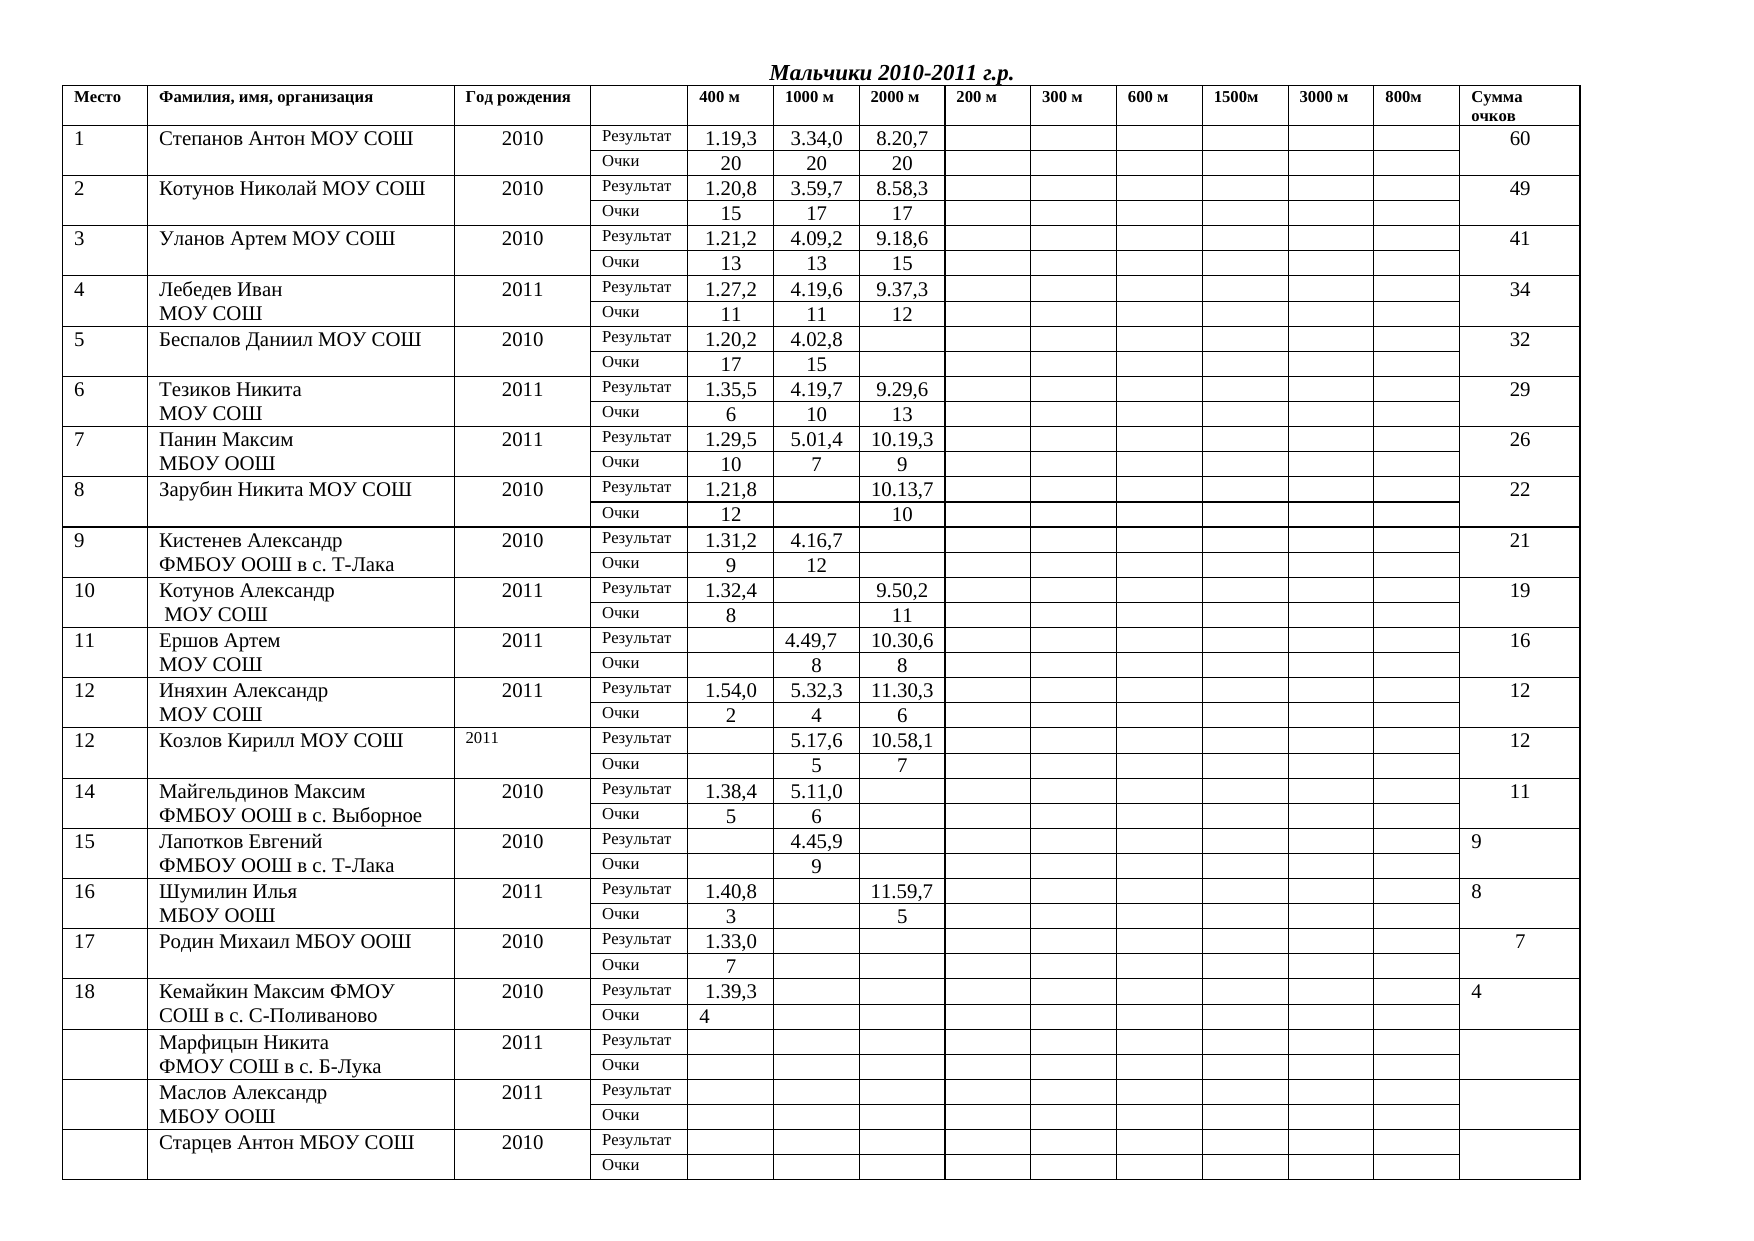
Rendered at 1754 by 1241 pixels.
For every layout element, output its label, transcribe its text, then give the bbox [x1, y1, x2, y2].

table_cell [860, 553, 944, 577]
table_cell Очки [591, 503, 687, 526]
table_cell 12 [1460, 678, 1579, 727]
table_cell Очки [591, 1155, 687, 1179]
table_cell 1.54,0 [688, 678, 773, 702]
table_cell Очки [591, 553, 687, 577]
table_cell [688, 754, 773, 777]
table_cell [1117, 176, 1202, 200]
table_cell [1031, 377, 1116, 401]
table_cell [774, 1105, 859, 1129]
table_cell [946, 804, 1030, 828]
table_cell [1374, 879, 1459, 903]
table_cell [946, 979, 1030, 1003]
table_cell [1374, 904, 1459, 928]
table_cell [860, 1030, 944, 1054]
table_cell [860, 929, 944, 953]
table_header Фамилия, имя, организация [148, 86, 454, 125]
table_cell 4 [774, 703, 859, 727]
table_cell [1374, 1055, 1459, 1079]
table_cell Очки [591, 954, 687, 978]
table_cell 4.49,7 [774, 628, 859, 652]
table_cell [1117, 578, 1202, 602]
table_cell 20 [860, 151, 944, 175]
table_cell [1117, 879, 1202, 903]
table_cell [1117, 327, 1202, 351]
table_cell [1374, 754, 1459, 777]
table_cell 12 [774, 553, 859, 577]
table_cell [1289, 779, 1373, 803]
table_cell [1374, 327, 1459, 351]
table_cell [688, 1155, 773, 1179]
table_cell [1117, 979, 1202, 1003]
table_cell [1117, 477, 1202, 501]
table_cell Результат [591, 628, 687, 652]
table_cell [1031, 251, 1116, 275]
table_cell 2010 [455, 929, 590, 978]
table_cell [1117, 1080, 1202, 1104]
table_cell 1.29,5 [688, 427, 773, 451]
table_cell [860, 528, 944, 552]
table_cell [946, 226, 1030, 250]
table_cell 1.19,3 [688, 126, 773, 150]
table_cell [774, 503, 859, 526]
table_cell [1117, 1105, 1202, 1129]
table_cell [1031, 954, 1116, 978]
table_cell [1374, 452, 1459, 476]
table_cell [1374, 503, 1459, 526]
table_cell [1117, 1030, 1202, 1054]
table_cell 4.45,9 [774, 829, 859, 853]
table_cell [1203, 377, 1288, 401]
table_cell [946, 503, 1030, 526]
table_cell 2011 [455, 1030, 590, 1079]
table_cell 3 [688, 904, 773, 928]
table_cell 10.19,3 [860, 427, 944, 451]
table_cell [1117, 779, 1202, 803]
table_cell [946, 251, 1030, 275]
table_cell 32 [1460, 327, 1579, 376]
table_cell [774, 1005, 859, 1028]
table_cell [1117, 728, 1202, 752]
table_cell [1289, 151, 1373, 175]
table_cell 20 [774, 151, 859, 175]
table_cell [1374, 979, 1459, 1003]
table_cell 2011 [455, 628, 590, 677]
table_cell [1289, 126, 1373, 150]
table_cell [946, 854, 1030, 878]
table_cell Уланов Артем МОУ СОШ [148, 226, 454, 275]
table_cell Результат [591, 1130, 687, 1154]
table_cell 9.18,6 [860, 226, 944, 250]
table_cell 7 [688, 954, 773, 978]
table_cell Очки [591, 151, 687, 175]
table_cell [1031, 779, 1116, 803]
table_cell 8 [1460, 879, 1579, 928]
table_cell [1203, 553, 1288, 577]
table_cell [1289, 578, 1373, 602]
table_cell [1374, 703, 1459, 727]
table_cell [1031, 879, 1116, 903]
table_cell 14 [63, 779, 147, 828]
table_cell [1203, 528, 1288, 552]
table_cell [1031, 176, 1116, 200]
table_cell [1117, 703, 1202, 727]
table_cell 11.59,7 [860, 879, 944, 903]
table_cell Очки [591, 352, 687, 376]
table_cell [688, 628, 773, 652]
table_cell [688, 728, 773, 752]
table_header 2000 м [860, 86, 944, 125]
table_cell Козлов Кирилл МОУ СОШ [148, 728, 454, 777]
table_cell 10 [774, 402, 859, 426]
table_cell [1117, 151, 1202, 175]
table_cell [946, 728, 1030, 752]
table_cell [1031, 276, 1116, 301]
table_cell 15 [688, 201, 773, 225]
table_cell Очки [591, 754, 687, 777]
table_cell [1289, 477, 1373, 501]
table_cell [688, 1055, 773, 1079]
table_cell [946, 327, 1030, 351]
table_cell Очки [591, 452, 687, 476]
table_cell [1374, 804, 1459, 828]
table_cell Очки [591, 653, 687, 677]
table_cell 8 [774, 653, 859, 677]
table_cell 9.29,6 [860, 377, 944, 401]
table_cell [860, 1105, 944, 1129]
table_cell [1374, 377, 1459, 401]
table_cell 9 [63, 528, 147, 577]
table_cell [1460, 1130, 1579, 1179]
table_cell [946, 126, 1030, 150]
table_header Сумма очков [1460, 86, 1579, 125]
table_cell 10.13,7 [860, 477, 944, 501]
table_cell 2010 [455, 528, 590, 577]
table_cell [1289, 879, 1373, 903]
table_header 3000 м [1289, 86, 1373, 125]
table_cell 11 [860, 603, 944, 627]
table_cell 26 [1460, 427, 1579, 476]
table_cell [1031, 1130, 1116, 1154]
table_cell [1374, 653, 1459, 677]
table_cell [946, 829, 1030, 853]
table_cell [1031, 503, 1116, 526]
table_cell [946, 678, 1030, 702]
table_cell [1289, 176, 1373, 200]
table_cell 16 [63, 879, 147, 928]
table_cell [1203, 452, 1288, 476]
table_cell 4 [1460, 979, 1579, 1028]
table_cell [1289, 628, 1373, 652]
table_cell [1203, 703, 1288, 727]
table_cell 8 [688, 603, 773, 627]
table_cell 3 [63, 226, 147, 275]
table_cell [774, 1080, 859, 1104]
table_cell Результат [591, 678, 687, 702]
table_cell [1203, 302, 1288, 326]
table_cell [1289, 728, 1373, 752]
table_cell 2010 [455, 779, 590, 828]
table_cell [1460, 1080, 1579, 1129]
table_cell [1374, 1105, 1459, 1129]
table_cell Очки [591, 1005, 687, 1028]
table_cell [1203, 1105, 1288, 1129]
table_cell 11 [63, 628, 147, 677]
table_cell Результат [591, 276, 687, 301]
table_cell [688, 653, 773, 677]
table_cell [774, 904, 859, 928]
table_cell [1374, 1030, 1459, 1054]
table_cell Панин Максим МБОУ ООШ [148, 427, 454, 476]
table_cell Результат [591, 578, 687, 602]
table_cell 12 [63, 728, 147, 777]
table_cell 2010 [455, 226, 590, 275]
table_cell [1203, 1030, 1288, 1054]
table_cell [946, 528, 1030, 552]
table_cell Очки [591, 1105, 687, 1129]
table_cell [946, 954, 1030, 978]
table_cell [946, 904, 1030, 928]
table_cell [860, 779, 944, 803]
table_cell 4 [63, 276, 147, 326]
table_cell [1289, 603, 1373, 627]
table_cell 2011 [455, 728, 590, 777]
table_cell 1.35,5 [688, 377, 773, 401]
table_cell 1.33,0 [688, 929, 773, 953]
table_cell 19 [1460, 578, 1579, 627]
table_cell [1203, 979, 1288, 1003]
table_cell Результат [591, 829, 687, 853]
table_cell 15 [860, 251, 944, 275]
table_cell Маслов Александр МБОУ ООШ [148, 1080, 454, 1129]
table_cell 9.50,2 [860, 578, 944, 602]
table_cell 6 [63, 377, 147, 426]
table_cell [774, 879, 859, 903]
table_cell Результат [591, 226, 687, 250]
table_cell [1031, 904, 1116, 928]
table_cell [1289, 703, 1373, 727]
table_cell [1117, 402, 1202, 426]
table_cell [946, 176, 1030, 200]
table_cell 11.30,3 [860, 678, 944, 702]
table_cell [1031, 854, 1116, 878]
table_cell [860, 954, 944, 978]
table_cell [1289, 377, 1373, 401]
table_cell [1117, 553, 1202, 577]
table_cell 1.20,8 [688, 176, 773, 200]
table_cell [1031, 201, 1116, 225]
table_cell [688, 1080, 773, 1104]
table_cell Котунов Николай МОУ СОШ [148, 176, 454, 225]
table_cell 17 [63, 929, 147, 978]
table_cell [1289, 528, 1373, 552]
table_cell Майгельдинов Максим ФМБОУ ООШ в с. Выборное [148, 779, 454, 828]
table_cell [1031, 452, 1116, 476]
table_cell [1203, 1155, 1288, 1179]
table_cell [1031, 477, 1116, 501]
table_cell [946, 352, 1030, 376]
table_cell Очки [591, 603, 687, 627]
table_cell 1.39,3 [688, 979, 773, 1003]
table_cell [946, 276, 1030, 301]
table_cell 10.58,1 [860, 728, 944, 752]
table_cell [1374, 126, 1459, 150]
table_cell 1.38,4 [688, 779, 773, 803]
table_cell [1374, 628, 1459, 652]
table_cell 11 [774, 302, 859, 326]
table_cell Родин Михаил МБОУ ООШ [148, 929, 454, 978]
table_cell [1374, 829, 1459, 853]
table_cell [1031, 628, 1116, 652]
table_cell [1289, 1130, 1373, 1154]
table_cell [860, 829, 944, 853]
table_cell [1289, 1055, 1373, 1079]
table_cell 2011 [455, 427, 590, 476]
table_cell [1031, 578, 1116, 602]
table_cell [946, 1030, 1030, 1054]
table_cell Результат [591, 779, 687, 803]
table_cell [1031, 402, 1116, 426]
table_cell [1203, 854, 1288, 878]
table_cell [1117, 929, 1202, 953]
table_cell [1289, 201, 1373, 225]
table_cell [1203, 151, 1288, 175]
table_cell 2011 [455, 276, 590, 326]
table_cell [946, 302, 1030, 326]
text Мальчики 2010-2011 г.р. [74, 59, 1709, 85]
table_cell 5 [688, 804, 773, 828]
table_cell 2011 [455, 678, 590, 727]
table_cell Результат [591, 1030, 687, 1054]
table_cell Результат [591, 979, 687, 1003]
table_cell 2011 [455, 1080, 590, 1129]
table_cell Очки [591, 302, 687, 326]
table_cell [1031, 528, 1116, 552]
table_cell [946, 1055, 1030, 1079]
table_cell [1117, 251, 1202, 275]
table_cell [1374, 427, 1459, 451]
table_cell [946, 402, 1030, 426]
table_cell 2011 [455, 578, 590, 627]
table_cell [946, 201, 1030, 225]
table_cell [1374, 553, 1459, 577]
table_cell 17 [860, 201, 944, 225]
table_cell [1031, 1155, 1116, 1179]
table_cell [860, 352, 944, 376]
table_cell [1117, 678, 1202, 702]
table_cell Результат [591, 1080, 687, 1104]
table_cell [1289, 553, 1373, 577]
table_cell [1203, 126, 1288, 150]
table_cell [1289, 1105, 1373, 1129]
table_cell [1203, 1130, 1288, 1154]
table_cell [946, 477, 1030, 501]
table_cell [1031, 427, 1116, 451]
table_cell 8.20,7 [860, 126, 944, 150]
table_cell Марфицын Никита ФМОУ СОШ в с. Б-Лука [148, 1030, 454, 1079]
table_cell [1203, 929, 1288, 953]
table_cell 5 [860, 904, 944, 928]
table_cell [1289, 854, 1373, 878]
table_cell [1117, 854, 1202, 878]
table_cell [1374, 226, 1459, 250]
table_cell Очки [591, 854, 687, 878]
table_cell [1117, 452, 1202, 476]
table_cell [1031, 653, 1116, 677]
table_cell 8 [860, 653, 944, 677]
table_cell [1289, 251, 1373, 275]
table_cell Ершов Артем МОУ СОШ [148, 628, 454, 677]
table_cell [1031, 352, 1116, 376]
table_cell Иняхин Александр МОУ СОШ [148, 678, 454, 727]
table_cell 13 [688, 251, 773, 275]
table_cell [1289, 929, 1373, 953]
table_cell 11 [1460, 779, 1579, 828]
table_cell [1031, 979, 1116, 1003]
table_cell [1031, 1105, 1116, 1129]
table_cell [860, 854, 944, 878]
table_cell [860, 1080, 944, 1104]
table_cell [1289, 678, 1373, 702]
table_cell Результат [591, 327, 687, 351]
table_cell Очки [591, 904, 687, 928]
table_cell [1117, 628, 1202, 652]
table_header [591, 86, 687, 125]
table_cell [946, 427, 1030, 451]
table_cell [946, 754, 1030, 777]
table_cell 13 [774, 251, 859, 275]
table_cell [1117, 503, 1202, 526]
table_cell [860, 1155, 944, 1179]
table_cell [1203, 1080, 1288, 1104]
table_cell 1.31,2 [688, 528, 773, 552]
table_cell [1117, 904, 1202, 928]
table_cell [1031, 126, 1116, 150]
table_header 600 м [1117, 86, 1202, 125]
table_cell 34 [1460, 276, 1579, 326]
table_cell Котунов Александр МОУ СОШ [148, 578, 454, 627]
table_cell [860, 979, 944, 1003]
table_cell [1374, 201, 1459, 225]
table_cell 22 [1460, 477, 1579, 526]
table_cell [1031, 703, 1116, 727]
table_cell [1203, 879, 1288, 903]
table_cell [1203, 628, 1288, 652]
table_cell [1289, 503, 1373, 526]
table_cell 7 [1460, 929, 1579, 978]
table_cell [1289, 226, 1373, 250]
table_header 200 м [946, 86, 1030, 125]
table_cell [860, 1055, 944, 1079]
table_cell 7 [860, 754, 944, 777]
table_cell 5.32,3 [774, 678, 859, 702]
table_cell [1203, 201, 1288, 225]
table_cell 1.32,4 [688, 578, 773, 602]
table_header 400 м [688, 86, 773, 125]
table_cell [1289, 754, 1373, 777]
table_cell Беспалов Даниил МОУ СОШ [148, 327, 454, 376]
table_cell [1203, 728, 1288, 752]
table_cell [774, 477, 859, 501]
table_cell [946, 1080, 1030, 1104]
table_cell 2 [63, 176, 147, 225]
table_cell [1203, 251, 1288, 275]
table_cell [1031, 302, 1116, 326]
table_cell 17 [688, 352, 773, 376]
table_cell 4.16,7 [774, 528, 859, 552]
table_cell [1289, 954, 1373, 978]
table_cell 18 [63, 979, 147, 1028]
table_cell 6 [860, 703, 944, 727]
table_cell [1031, 327, 1116, 351]
table_cell Результат [591, 126, 687, 150]
table_cell 6 [688, 402, 773, 426]
table_cell 2010 [455, 979, 590, 1028]
table_cell [1117, 653, 1202, 677]
table_cell [1031, 804, 1116, 828]
table_cell [1117, 201, 1202, 225]
table_cell [1117, 126, 1202, 150]
table_cell [688, 829, 773, 853]
table_cell 5 [774, 754, 859, 777]
table_cell 2 [688, 703, 773, 727]
table_cell [946, 377, 1030, 401]
table_cell 3.34,0 [774, 126, 859, 150]
table_cell 2010 [455, 829, 590, 878]
table_cell [1203, 904, 1288, 928]
table_cell 17 [774, 201, 859, 225]
table_cell 12 [860, 302, 944, 326]
table_cell Результат [591, 176, 687, 200]
table_cell Результат [591, 929, 687, 953]
table_cell [1203, 503, 1288, 526]
table_cell [774, 929, 859, 953]
table_cell [1117, 427, 1202, 451]
table_cell 2010 [455, 126, 590, 175]
table_cell [1203, 829, 1288, 853]
table_cell [1460, 1030, 1579, 1079]
table_cell Тезиков Никита МОУ СОШ [148, 377, 454, 426]
table_cell [1374, 276, 1459, 301]
table_cell 2010 [455, 1130, 590, 1179]
table_cell [1374, 678, 1459, 702]
table_cell [1289, 1155, 1373, 1179]
table_cell [1031, 603, 1116, 627]
table_cell 11 [688, 302, 773, 326]
table_cell 15 [774, 352, 859, 376]
table_header Год рождения [455, 86, 590, 125]
table_cell Очки [591, 201, 687, 225]
table_header 300 м [1031, 86, 1116, 125]
table_cell [1117, 754, 1202, 777]
table_cell 2010 [455, 477, 590, 526]
table_cell 9 [688, 553, 773, 577]
table_cell 8.58,3 [860, 176, 944, 200]
table_cell 1.40,8 [688, 879, 773, 903]
table_cell [1203, 1055, 1288, 1079]
table_cell [1374, 251, 1459, 275]
table_cell 5.11,0 [774, 779, 859, 803]
table_cell 13 [860, 402, 944, 426]
table_cell Зарубин Никита МОУ СОШ [148, 477, 454, 526]
table_cell [946, 1155, 1030, 1179]
table_cell [1117, 954, 1202, 978]
table_cell [1289, 804, 1373, 828]
table_cell [1031, 728, 1116, 752]
table_cell [1289, 653, 1373, 677]
table_cell [860, 1130, 944, 1154]
table_cell [1203, 804, 1288, 828]
table_cell [1203, 352, 1288, 376]
table_cell 41 [1460, 226, 1579, 275]
table_cell [774, 1130, 859, 1154]
table_cell 10 [688, 452, 773, 476]
table_cell 12 [688, 503, 773, 526]
table_cell [1374, 528, 1459, 552]
table_cell 1.21,8 [688, 477, 773, 501]
table_cell 60 [1460, 126, 1579, 175]
table_cell [1203, 603, 1288, 627]
table_cell [946, 1005, 1030, 1028]
table_cell [946, 553, 1030, 577]
table_cell [1031, 1005, 1116, 1028]
table_cell [1031, 754, 1116, 777]
table_cell [1117, 1130, 1202, 1154]
table_cell 4.09,2 [774, 226, 859, 250]
table_cell Результат [591, 879, 687, 903]
table_cell [1031, 1030, 1116, 1054]
table_cell 8 [63, 477, 147, 526]
table_cell [1289, 1080, 1373, 1104]
table_cell 7 [63, 427, 147, 476]
table_cell [1203, 954, 1288, 978]
table_cell 9 [860, 452, 944, 476]
table_cell [1289, 829, 1373, 853]
table_cell [1203, 427, 1288, 451]
table_cell [774, 1055, 859, 1079]
table_cell [1374, 1130, 1459, 1154]
table_cell [688, 1105, 773, 1129]
table_cell [1203, 578, 1288, 602]
table_cell [1374, 352, 1459, 376]
table_cell [946, 452, 1030, 476]
table_cell 10 [63, 578, 147, 627]
table_cell [1117, 603, 1202, 627]
table_cell [946, 879, 1030, 903]
table_cell [688, 854, 773, 878]
table_cell [1117, 226, 1202, 250]
table_cell [946, 653, 1030, 677]
table_cell [1289, 327, 1373, 351]
table_cell [1203, 276, 1288, 301]
table_cell [1374, 779, 1459, 803]
table_cell 9.37,3 [860, 276, 944, 301]
table_header 1500м [1203, 86, 1288, 125]
table_cell 12 [63, 678, 147, 727]
table_cell 9 [774, 854, 859, 878]
table_cell [1117, 804, 1202, 828]
table_cell [1031, 929, 1116, 953]
table_cell Очки [591, 703, 687, 727]
table_cell 21 [1460, 528, 1579, 577]
table_cell [1374, 151, 1459, 175]
table_cell [1031, 151, 1116, 175]
table_cell Результат [591, 477, 687, 501]
table_cell Очки [591, 251, 687, 275]
table_cell [1289, 1030, 1373, 1054]
table_cell 2010 [455, 327, 590, 376]
table_cell [1374, 929, 1459, 953]
table_cell 1.20,2 [688, 327, 773, 351]
table_cell [1374, 954, 1459, 978]
table_cell [774, 979, 859, 1003]
table_cell 5 [63, 327, 147, 376]
table_cell [774, 954, 859, 978]
table_cell [774, 1155, 859, 1179]
table_cell [1117, 377, 1202, 401]
table_cell Результат [591, 728, 687, 752]
table_cell 5.17,6 [774, 728, 859, 752]
table_cell [1374, 302, 1459, 326]
table_cell 29 [1460, 377, 1579, 426]
table_cell [1117, 528, 1202, 552]
table_cell [1117, 276, 1202, 301]
table_cell [1203, 678, 1288, 702]
table_cell Старцев Антон МБОУ СОШ [148, 1130, 454, 1179]
table_cell [1374, 578, 1459, 602]
table_cell [1117, 1155, 1202, 1179]
table_cell 15 [63, 829, 147, 878]
table_cell [1117, 1055, 1202, 1079]
table_cell Лебедев Иван МОУ СОШ [148, 276, 454, 326]
table_cell [1289, 352, 1373, 376]
table_cell 2010 [455, 176, 590, 225]
table_cell [688, 1030, 773, 1054]
table_cell 2011 [455, 879, 590, 928]
table_cell [1289, 276, 1373, 301]
table_cell [63, 1130, 147, 1179]
table_cell [688, 1130, 773, 1154]
table_cell [1374, 728, 1459, 752]
table_cell [946, 578, 1030, 602]
table_cell [1203, 402, 1288, 426]
table_cell 1.21,2 [688, 226, 773, 250]
table_cell 16 [1460, 628, 1579, 677]
table_cell Лапотков Евгений ФМБОУ ООШ в с. Т-Лака [148, 829, 454, 878]
table_cell [1289, 1005, 1373, 1028]
table_cell [1031, 553, 1116, 577]
table_cell [946, 1105, 1030, 1129]
table_cell 9 [1460, 829, 1579, 878]
table_cell Кистенев Александр ФМБОУ ООШ в с. Т-Лака [148, 528, 454, 577]
table_cell [1203, 327, 1288, 351]
table_cell [1289, 427, 1373, 451]
table_cell [1374, 1005, 1459, 1028]
table_cell [63, 1080, 147, 1129]
table_cell 4.02,8 [774, 327, 859, 351]
table_cell [1374, 1080, 1459, 1104]
table_cell 4 [688, 1005, 773, 1028]
table_header 1000 м [774, 86, 859, 125]
table_cell [1203, 779, 1288, 803]
table_cell [1289, 979, 1373, 1003]
table_cell 5.01,4 [774, 427, 859, 451]
table_cell Очки [591, 804, 687, 828]
table_cell [1031, 1055, 1116, 1079]
table_cell 7 [774, 452, 859, 476]
table_cell Очки [591, 1055, 687, 1079]
table_cell [1031, 829, 1116, 853]
table_cell [63, 1030, 147, 1079]
table_cell [860, 327, 944, 351]
table_cell 49 [1460, 176, 1579, 225]
table_cell [1374, 854, 1459, 878]
table_cell [1203, 653, 1288, 677]
table_cell 12 [1460, 728, 1579, 777]
table_cell [946, 603, 1030, 627]
table_cell [1203, 226, 1288, 250]
table_cell [1117, 1005, 1202, 1028]
table_cell 10.30,6 [860, 628, 944, 652]
table_cell Очки [591, 402, 687, 426]
table_cell [860, 804, 944, 828]
table_cell 1.27,2 [688, 276, 773, 301]
table_cell [774, 578, 859, 602]
table_cell [774, 603, 859, 627]
table_cell [946, 1130, 1030, 1154]
table_cell [1031, 678, 1116, 702]
table_cell [1374, 176, 1459, 200]
table_cell [946, 628, 1030, 652]
table_cell [774, 1030, 859, 1054]
table_header 800м [1374, 86, 1459, 125]
table_cell 1 [63, 126, 147, 175]
table_cell [1289, 452, 1373, 476]
table_cell [946, 779, 1030, 803]
table_cell [1203, 1005, 1288, 1028]
table_cell Кемайкин Максим ФМОУ СОШ в с. С-Поливаново [148, 979, 454, 1028]
table_cell 20 [688, 151, 773, 175]
table_cell [1374, 1155, 1459, 1179]
table_cell Результат [591, 377, 687, 401]
table_cell [1374, 402, 1459, 426]
table_cell [946, 151, 1030, 175]
table_header Место [63, 86, 147, 125]
table_cell [1203, 176, 1288, 200]
table_cell Результат [591, 427, 687, 451]
table_cell Результат [591, 528, 687, 552]
table_cell 4.19,6 [774, 276, 859, 301]
table_cell [1289, 904, 1373, 928]
table_cell [860, 1005, 944, 1028]
table_cell 2011 [455, 377, 590, 426]
table_cell [946, 703, 1030, 727]
table_cell 10 [860, 503, 944, 526]
table_cell [1117, 352, 1202, 376]
table_cell [1031, 1080, 1116, 1104]
table_cell [1117, 829, 1202, 853]
table_cell [946, 929, 1030, 953]
table_cell [1117, 302, 1202, 326]
table_cell 3.59,7 [774, 176, 859, 200]
table_cell Степанов Антон МОУ СОШ [148, 126, 454, 175]
table_cell [1289, 302, 1373, 326]
table_cell [1031, 226, 1116, 250]
table_cell [1374, 477, 1459, 501]
table_cell 6 [774, 804, 859, 828]
table_cell [1203, 477, 1288, 501]
table_cell Шумилин Илья МБОУ ООШ [148, 879, 454, 928]
table_cell [1374, 603, 1459, 627]
table_cell [1203, 754, 1288, 777]
table_cell 4.19,7 [774, 377, 859, 401]
table_cell [1289, 402, 1373, 426]
